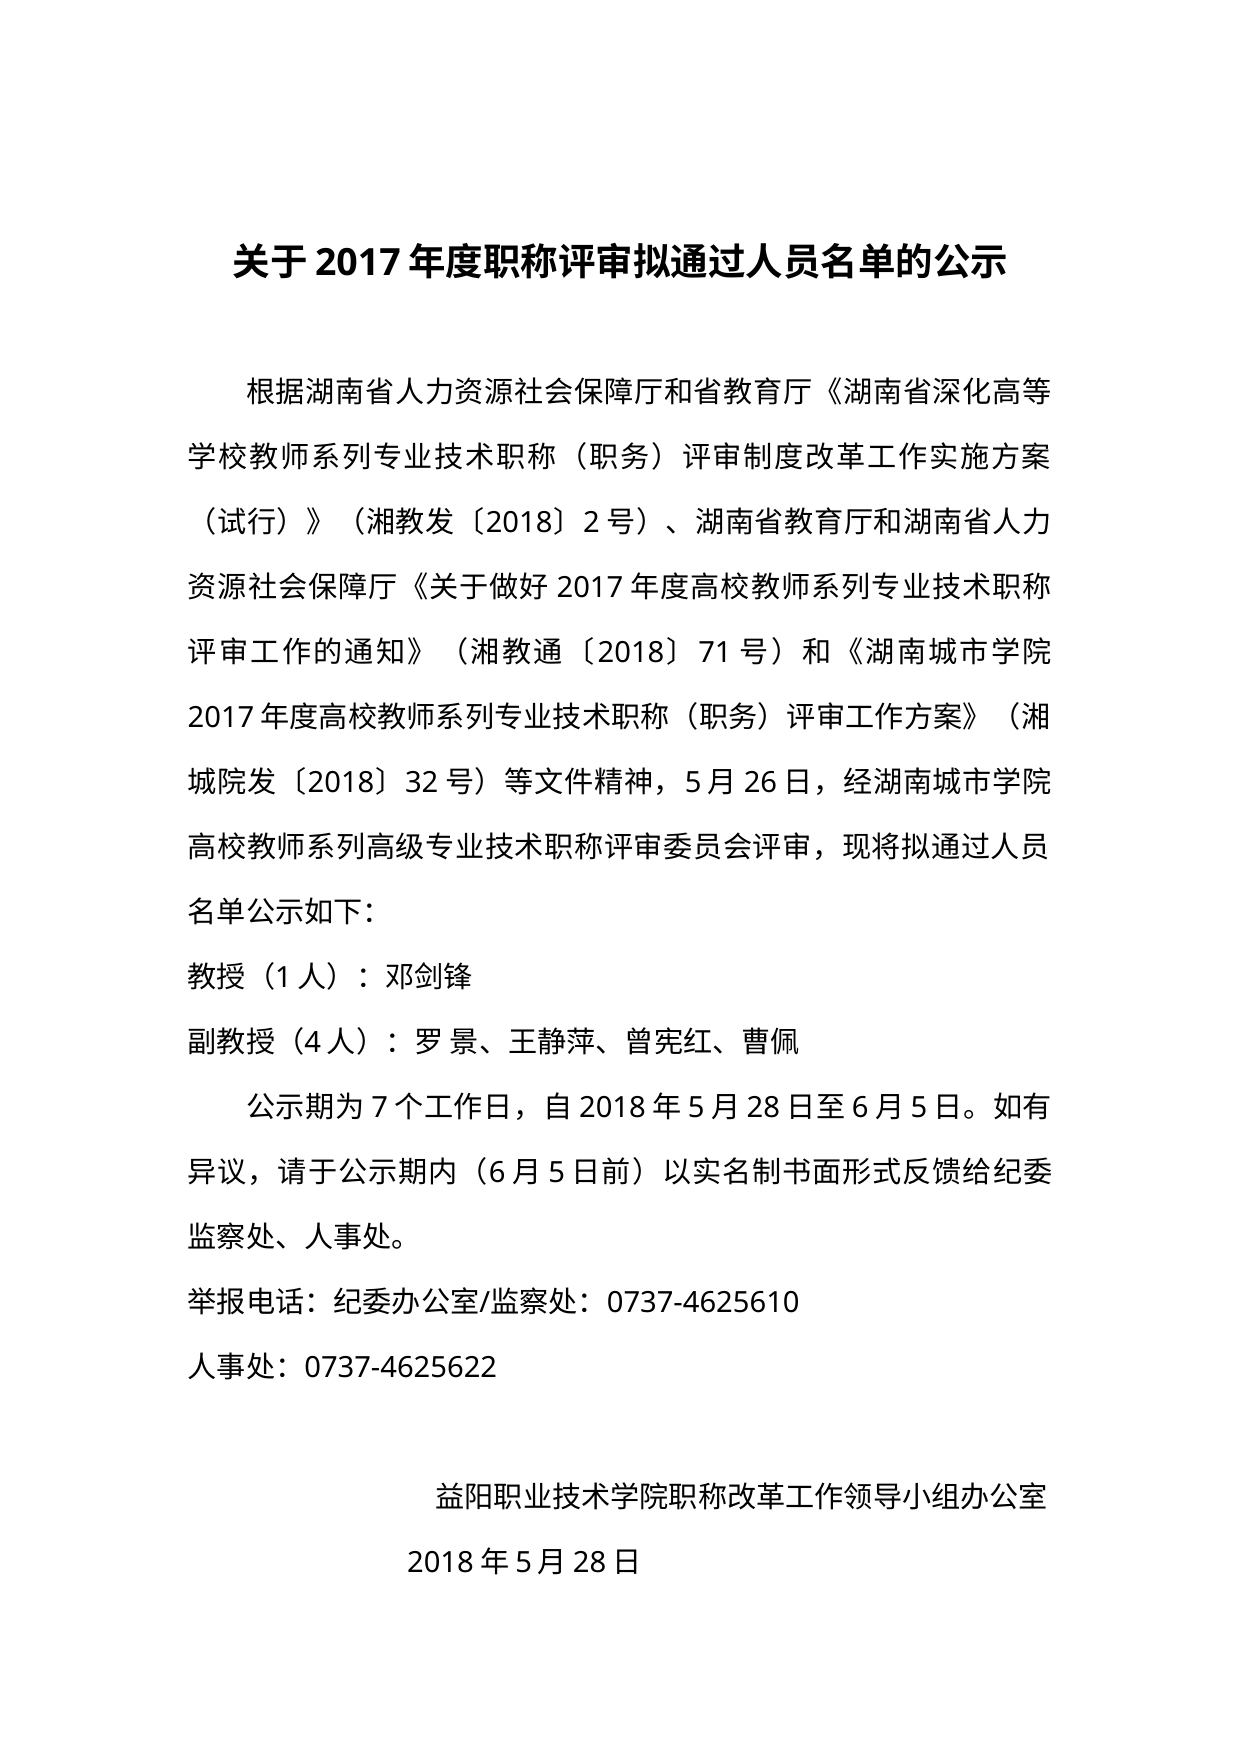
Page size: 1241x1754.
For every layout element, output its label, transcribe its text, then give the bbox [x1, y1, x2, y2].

text 公示期为7个工作日，自2018年5月28日至6月5日。如有异议，请于公示期内（6月5日前）以实名制书面形式反馈给纪委监察处、人事处。 [187, 1072, 1053, 1267]
text 副教授（4人）：罗 景、王静萍、曾宪红、曹佩 [187, 1007, 1053, 1072]
text 教授（1人）：邓剑锋 [187, 942, 1053, 1007]
text 举报电话：纪委办公室/监察处：0737-4625610 [187, 1267, 1053, 1332]
text 根据湖南省人力资源社会保障厅和省教育厅《湖南省深化高等学校教师系列专业技术职称（职务）评审制度改革工作实施方案（试行）》（湘教发〔2018〕2号）、湖南省教育厅和湖南省人力资源社会保障厅《关于做好2017年度高校教师系列专业技术职称评审工作的通知》（湘教通〔2018〕71号）和《湖南城市学院2017年度高校教师系列专业技术职称（职务）评审工作方案》（湘城院发〔2018〕32号）等文件精神，5月26日，经湖南城市学院高校教师系列高级专业技术职称评审委员会评审，现将拟通过人员名单公示如下： [187, 357, 1053, 942]
text 关于2017年度职称评审拟通过人员名单的公示 [187, 227, 1053, 292]
text 2018年5月28日 [187, 1527, 1053, 1592]
text 人事处：0737-4625622 [187, 1332, 1053, 1397]
text 益阳职业技术学院职称改革工作领导小组办公室 [187, 1462, 1053, 1527]
